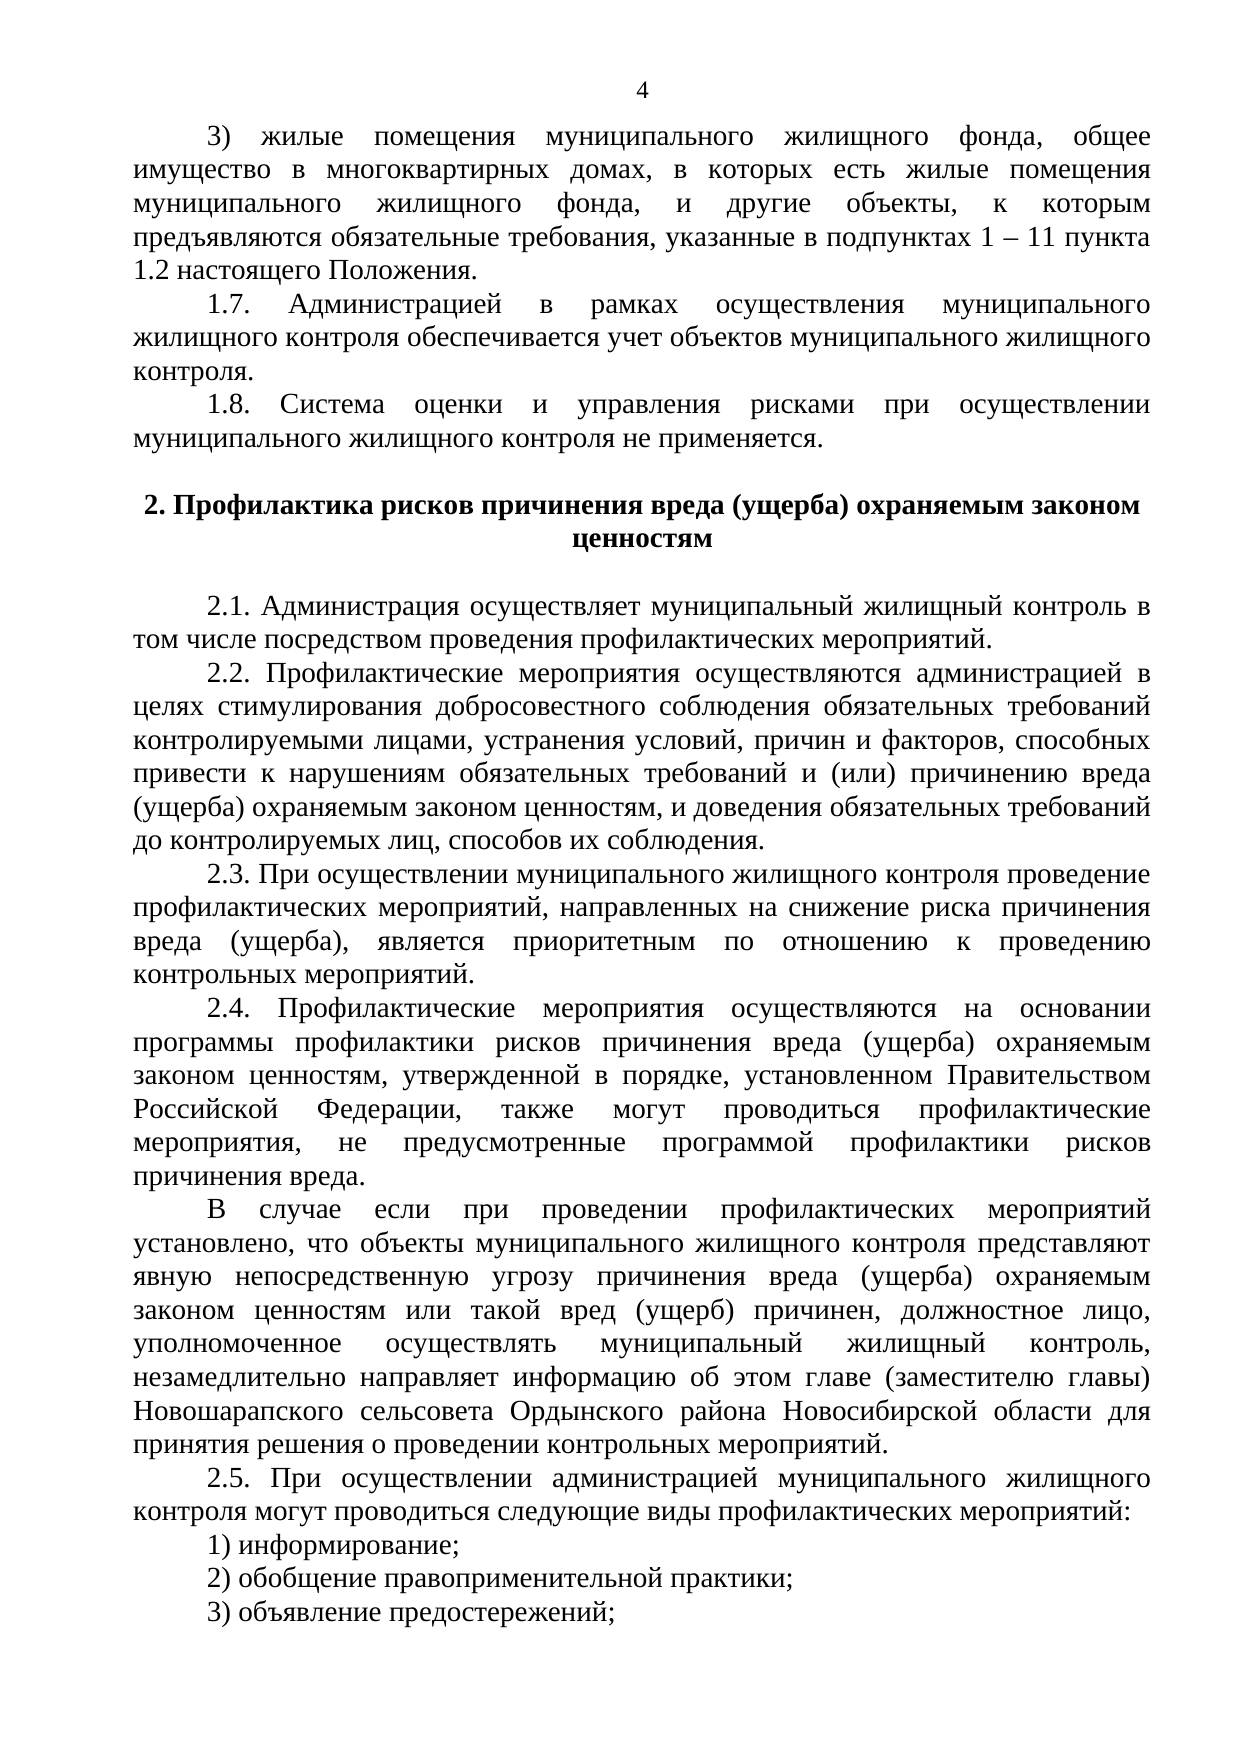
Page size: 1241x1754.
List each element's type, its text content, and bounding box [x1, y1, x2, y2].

text 2.1. Администрация осуществляет муниципальный жилищный контроль в том числе посредством проведения профилактических мероприятий. [133, 588, 1152, 655]
text 3) объявление предостережений; [133, 1594, 1152, 1627]
text В случае если при проведении профилактических мероприятий установлено, что объекты муниципального жилищного контроля представляют явную непосредственную угрозу причинения вреда (ущерба) охраняемым законом ценностям или такой вред (ущерб) причинен, должностное лицо, уполномоченное осуществлять муниципальный жилищный контроль, незамедлительно направляет информацию об этом главе (заместителю главы) Новошарапского сельсовета Ордынского района Новосибирской области для принятия решения о проведении контрольных мероприятий. [133, 1191, 1152, 1460]
text 3) жилые помещения муниципального жилищного фонда, общее имущество в многоквартирных домах, в которых есть жилые помещения муниципального жилищного фонда, и другие объекты, к которым предъявляются обязательные требования, указанные в подпунктах 1 – 11 пункта 1.2 настоящего Положения. [133, 118, 1152, 286]
text 2. Профилактика рисков причинения вреда (ущерба) охраняемым законом ценностям [133, 487, 1152, 554]
text 2.2. Профилактические мероприятия осуществляются администрацией в целях стимулирования добросовестного соблюдения обязательных требований контролируемыми лицами, устранения условий, причин и факторов, способных привести к нарушениям обязательных требований и (или) причинению вреда (ущерба) охраняемым законом ценностям, и доведения обязательных требований до контролируемых лиц, способов их соблюдения. [133, 655, 1152, 856]
text 1) информирование; [133, 1527, 1152, 1560]
text 1.8. Система оценки и управления рисками при осуществлении муниципального жилищного контроля не применяется. [133, 386, 1152, 453]
text 2.5. При осуществлении администрацией муниципального жилищного контроля могут проводиться следующие виды профилактических мероприятий: [133, 1460, 1152, 1527]
text 2.3. При осуществлении муниципального жилищного контроля проведение профилактических мероприятий, направленных на снижение риска причинения вреда (ущерба), является приоритетным по отношению к проведению контрольных мероприятий. [133, 856, 1152, 990]
text 2.4. Профилактические мероприятия осуществляются на основании программы профилактики рисков причинения вреда (ущерба) охраняемым законом ценностям, утвержденной в порядке, установленном Правительством Российской Федерации, также могут проводиться профилактические мероприятия, не предусмотренные программой профилактики рисков причинения вреда. [133, 990, 1152, 1191]
text 1.7. Администрацией в рамках осуществления муниципального жилищного контроля обеспечивается учет объектов муниципального жилищного контроля. [133, 286, 1152, 386]
text 2) обобщение правоприменительной практики; [133, 1560, 1152, 1594]
